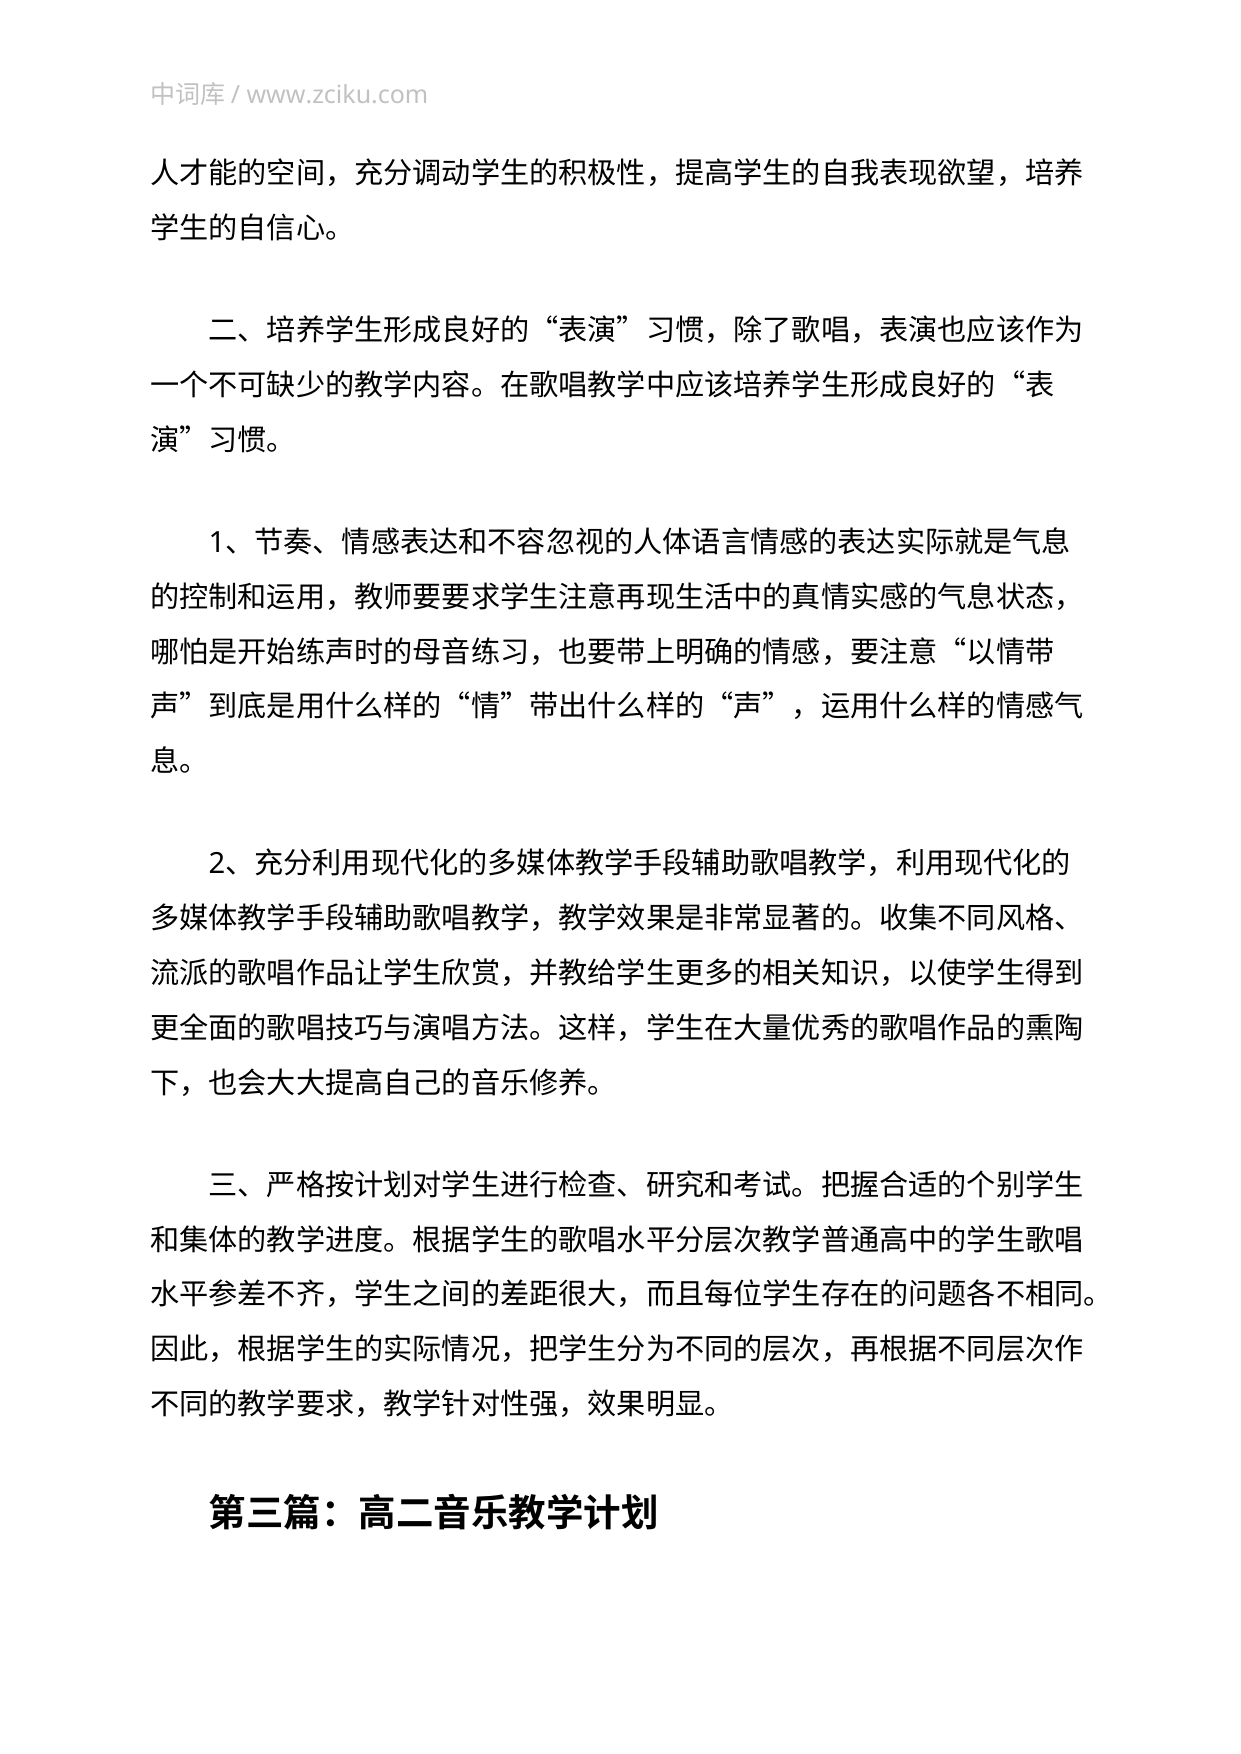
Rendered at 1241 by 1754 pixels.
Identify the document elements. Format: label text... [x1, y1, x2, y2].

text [150, 150, 1090, 247]
text 第三篇：高二音乐教学计划 [150, 1482, 1090, 1537]
text 2、充分利用现代化的多媒体教学手段辅助歌唱教学，利用现代化的多媒体教学手段辅助歌唱教学，教学效果是非常显著的。收集不同风格、流派的歌唱作品让学生欣赏，并教给学生更多的相关知识，以使学生得到更全面的歌唱技巧与演唱方法。这样，学生在大量优秀的歌唱作品的熏陶下，也会大大提高自己的音乐修养。 [150, 840, 1090, 1102]
text 三、严格按计划对学生进行检查、研究和考试。把握合适的个别学生和集体的教学进度。根据学生的歌唱水平分层次教学普通高中的学生歌唱水平参差不齐，学生之间的差距很大，而且每位学生存在的问题各不相同。因此，根据学生的实际情况，把学生分为不同的层次，再根据不同层次作不同的教学要求，教学针对性强，效果明显。 [150, 1161, 1090, 1423]
text 二、培养学生形成良好的“表演”习惯，除了歌唱，表演也应该作为一个不可缺少的教学内容。在歌唱教学中应该培养学生形成良好的“表演”习惯。 [150, 307, 1090, 459]
text 1、节奏、情感表达和不容忽视的人体语言情感的表达实际就是气息的控制和运用，教师要要求学生注意再现生活中的真情实感的气息状态，哪怕是开始练声时的母音练习，也要带上明确的情感，要注意“以情带声”到底是用什么样的“情”带出什么样的“声”，运用什么样的情感气息。 [150, 518, 1090, 780]
